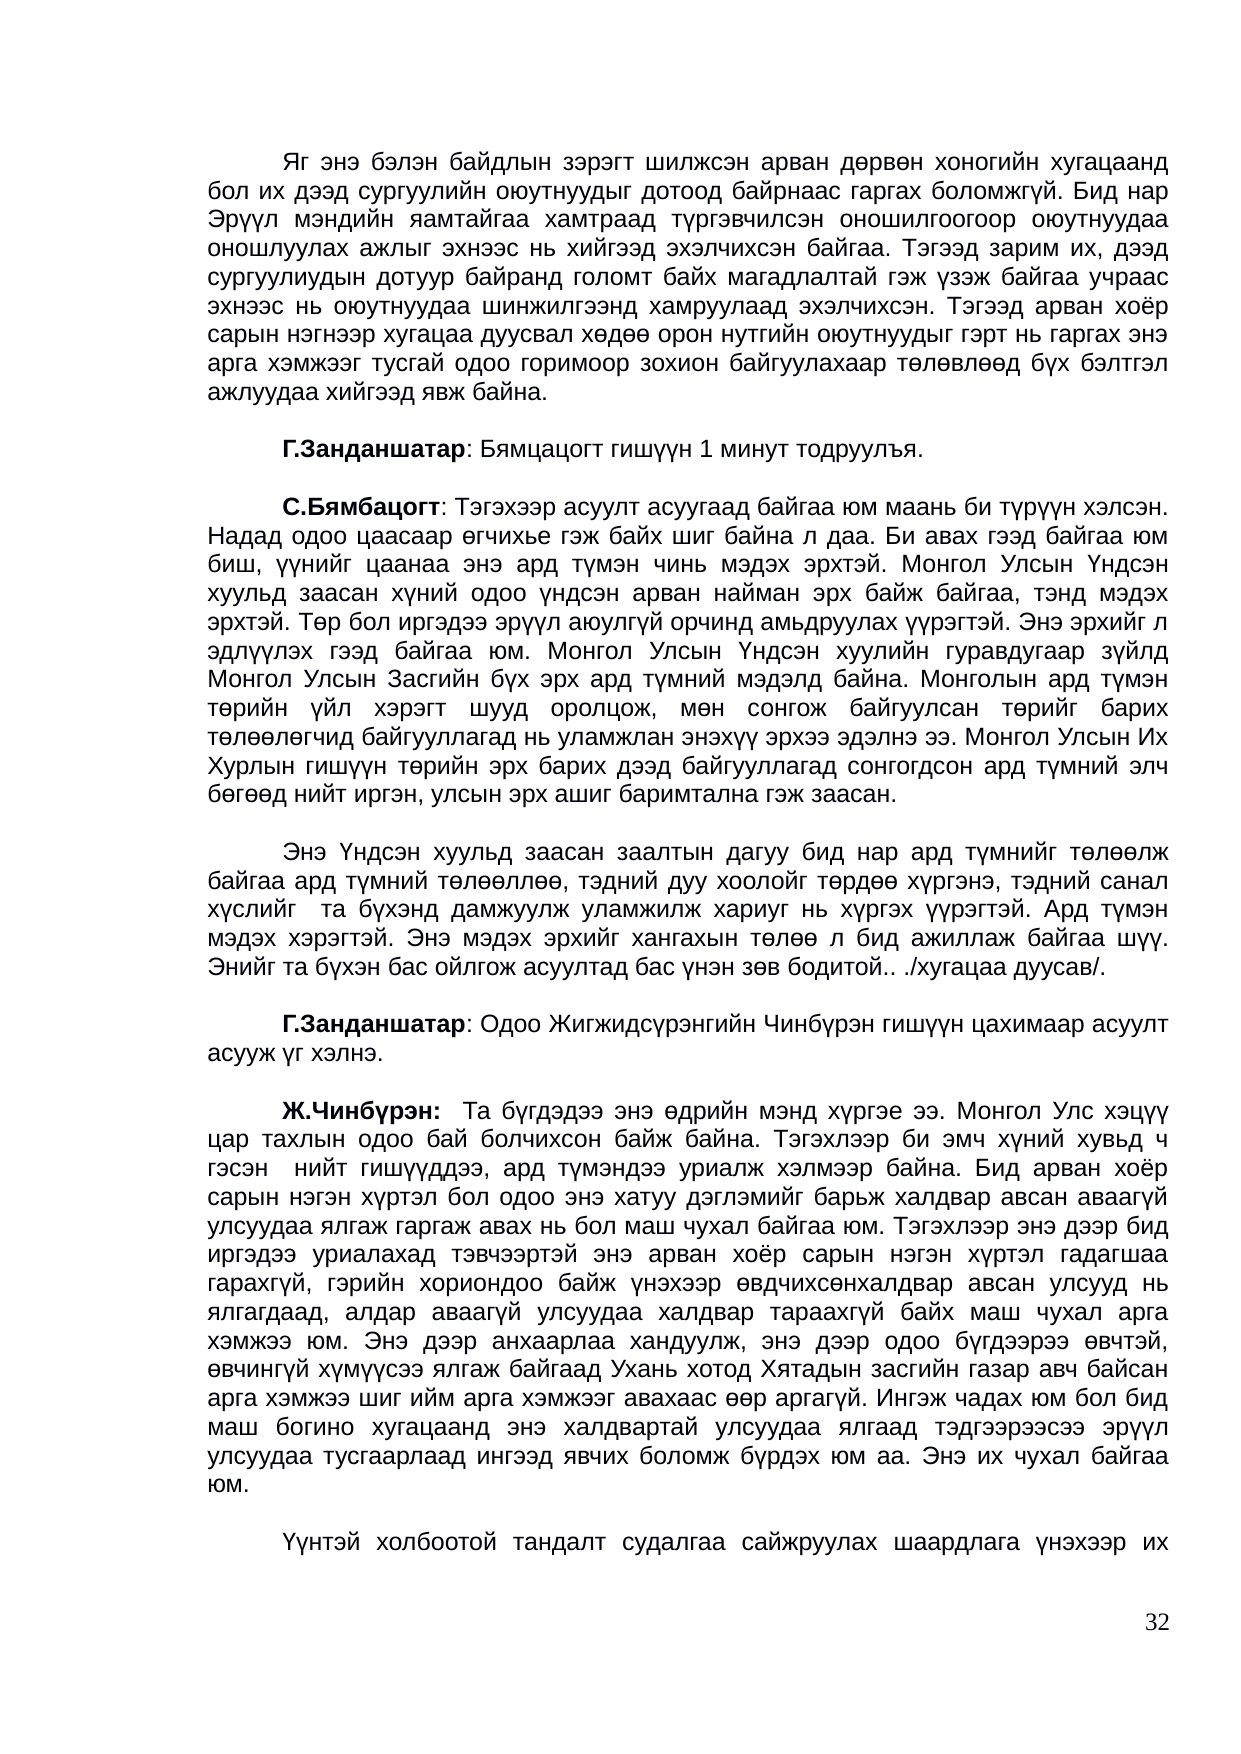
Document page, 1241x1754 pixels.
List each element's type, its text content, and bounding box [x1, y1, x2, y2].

text С.Бямбацогт: Тэгэхээр асуулт асуугаад байгаа юм маань би түрүүн хэлсэн. Надад одоо цаасаар өгчихье гэж байх шиг байна л даа. Би авах гээд байгаа юм биш, үүнийг цаанаа энэ ард түмэн чинь мэдэх эрхтэй. Монгол Улсын Үндсэн хуульд заасан хүний одоо үндсэн арван найман эрх байж байгаа, тэнд мэдэх эрхтэй. Төр бол иргэдээ эрүүл аюулгүй орчинд амьдруулах үүрэгтэй. Энэ эрхийг л эдлүүлэх гээд байгаа юм. Монгол Улсын Үндсэн хуулийн гуравдугаар зүйлд Монгол Улсын Засгийн бүх эрх ард түмний мэдэлд байна. Монголын ард түмэн төрийн үйл хэрэгт шууд оролцож, мөн сонгож байгуулсан төрийг барих төлөөлөгчид байгууллагад нь уламжлан энэхүү эрхээ эдэлнэ ээ. Монгол Улсын Их Хурлын гишүүн төрийн эрх барих дээд байгууллагад сонгогдсон ард түмний элч бөгөөд нийт иргэн, улсын эрх ашиг баримтална гэж заасан. [207, 492, 1170, 808]
text Ж.Чинбүрэн: Та бүгдэдээ энэ өдрийн мэнд хүргэе ээ. Монгол Улс хэцүү цар тахлын одоо бай болчихсон байж байна. Тэгэхлээр би эмч хүний хувьд ч гэсэн нийт гишүүддээ, ард түмэндээ уриалж хэлмээр байна. Бид арван хоёр сарын нэгэн хүртэл бол одоо энэ хатуу дэглэмийг барьж халдвар авсан аваагүй улсуудаа ялгаж гаргаж авах нь бол маш чухал байгаа юм. Тэгэхлээр энэ дээр бид иргэдээ уриалахад тэвчээртэй энэ арван хоёр сарын нэгэн хүртэл гадагшаа гарахгүй, гэрийн хориондоо байж үнэхээр өвдчихсөнхалдвар авсан улсууд нь ялгагдаад, алдар аваагүй улсуудаа халдвар тараахгүй байх маш чухал арга хэмжээ юм. Энэ дээр анхаарлаа хандуулж, энэ дээр одоо бүгдээрээ өвчтэй, өвчингүй хүмүүсээ ялгаж байгаад Ухань хотод Хятадын засгийн газар авч байсан арга хэмжээ шиг ийм арга хэмжээг авахаас өөр аргагүй. Ингэж чадах юм бол бид маш богино хугацаанд энэ халдвартай улсуудаа ялгаад тэдгээрээсээ эрүүл улсуудаа тусгаарлаад ингээд явчих боломж бүрдэх юм аа. Энэ их чухал байгаа юм. [207, 1096, 1170, 1498]
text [207, 1527, 1170, 1556]
text Яг энэ бэлэн байдлын зэрэгт шилжсэн арван дөрвөн хоногийн хугацаанд бол их дээд сургуулийн оюутнуудыг дотоод байрнаас гаргах боломжгүй. Бид нар Эрүүл мэндийн яамтайгаа хамтраад түргэвчилсэн оношилгоогоор оюутнуудаа оношлуулах ажлыг эхнээс нь хийгээд эхэлчихсэн байгаа. Тэгээд зарим их, дээд сургуулиудын дотуур байранд голомт байх магадлалтай гэж үзэж байгаа учраас эхнээс нь оюутнуудаа шинжилгээнд хамруулаад эхэлчихсэн. Тэгээд арван хоёр сарын нэгнээр хугацаа дуусвал хөдөө орон нутгийн оюутнуудыг гэрт нь гаргах энэ арга хэмжээг тусгай одоо горимоор зохион байгуулахаар төлөвлөөд бүх бэлтгэл ажлуудаа хийгээд явж байна. [207, 147, 1170, 406]
text Энэ Үндсэн хуульд заасан заалтын дагуу бид нар ард түмнийг төлөөлж байгаа ард түмний төлөөллөө, тэдний дуу хоолойг төрдөө хүргэнэ, тэдний санал хүслийг та бүхэнд дамжуулж уламжилж хариуг нь хүргэх үүрэгтэй. Ард түмэн мэдэх хэрэгтэй. Энэ мэдэх эрхийг хангахын төлөө л бид ажиллаж байгаа шүү. Энийг та бүхэн бас ойлгож асуултад бас үнэн зөв бодитой.. ./хугацаа дуусав/. [207, 837, 1170, 981]
text Г.Занданшатар: Одоо Жигжидсүрэнгийн Чинбүрэн гишүүн цахимаар асуулт асууж үг хэлнэ. [207, 1009, 1170, 1067]
text Г.Занданшатар: Бямцацогт гишүүн 1 минут тодруулъя. [207, 434, 1170, 463]
